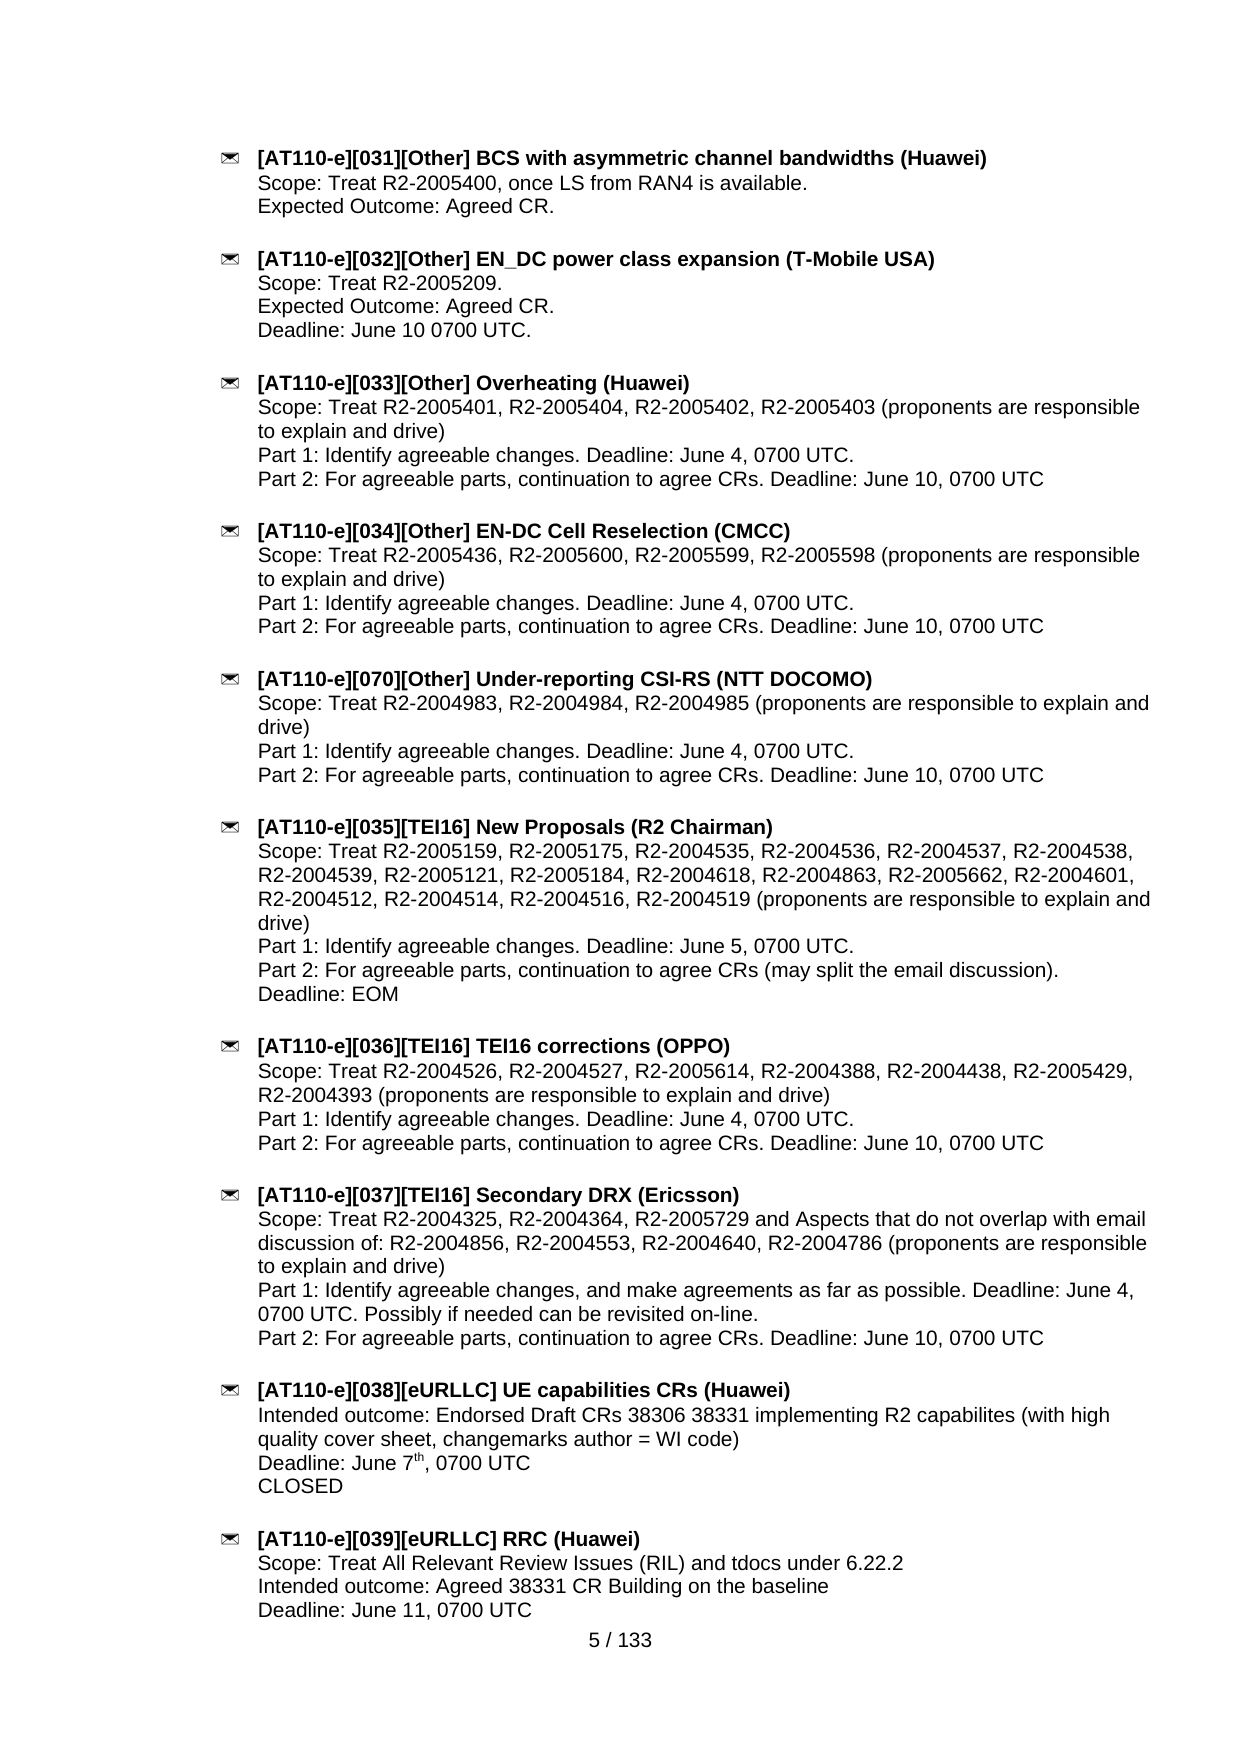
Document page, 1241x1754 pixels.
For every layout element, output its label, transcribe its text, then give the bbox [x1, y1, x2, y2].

text [AT110-e][032][Other] EN_DC power class expansion (T-Mobile USA) [220, 246, 1152, 270]
text Scope: Treat R2-2004325, R2-2004364, R2-2005729 and Aspects that do not overlap with email discussion of: R2-2004856, R2-2004553, R2-2004640, R2-2004786 (proponents are responsible to explain and drive) [220, 1206, 1152, 1278]
text Part 1: Identify agreeable changes. Deadline: June 4, 0700 UTC. [220, 442, 1152, 466]
text Part 1: Identify agreeable changes. Deadline: June 4, 0700 UTC. [220, 738, 1152, 762]
text CLOSED [220, 1474, 1152, 1498]
text Scope: Treat R2-2005436, R2-2005600, R2-2005599, R2-2005598 (proponents are responsible to explain and drive) [220, 542, 1152, 590]
text Part 2: For agreeable parts, continuation to agree CRs. Deadline: June 10, 0700 UTC [220, 614, 1152, 638]
text Part 2: For agreeable parts, continuation to agree CRs. Deadline: June 10, 0700 UTC [220, 1326, 1152, 1350]
text Part 1: Identify agreeable changes. Deadline: June 5, 0700 UTC. [220, 934, 1152, 958]
text [AT110-e][033][Other] Overheating (Huawei) [220, 370, 1152, 394]
text Scope: Treat R2-2005159, R2-2005175, R2-2004535, R2-2004536, R2-2004537, R2-2004538, R2-2004539, R2-2005121, R2-2005184, R2-2004618, R2-2004863, R2-2005662, R2-2004601, R2-2004512, R2-2004514, R2-2004516, R2-2004519 (proponents are responsible to explain and drive) [220, 838, 1152, 934]
text Intended outcome: Endorsed Draft CRs 38306 38331 implementing R2 capabilites (with high quality cover sheet, changemarks author = WI code) [220, 1402, 1152, 1450]
text [AT110-e][037][TEI16] Secondary DRX (Ericsson) [220, 1182, 1152, 1206]
text Part 2: For agreeable parts, continuation to agree CRs. Deadline: June 10, 0700 UTC [220, 1130, 1152, 1154]
text Deadline: June 7th, 0700 UTC [220, 1450, 1152, 1474]
text Deadline: June 11, 0700 UTC [220, 1598, 1152, 1622]
text Scope: Treat R2-2004526, R2-2004527, R2-2005614, R2-2004388, R2-2004438, R2-2005429, R2-2004393 (proponents are responsible to explain and drive) [220, 1058, 1152, 1106]
text [AT110-e][034][Other] EN-DC Cell Reselection (CMCC) [220, 518, 1152, 542]
text Part 2: For agreeable parts, continuation to agree CRs. Deadline: June 10, 0700 UTC [220, 762, 1152, 786]
text Part 1: Identify agreeable changes. Deadline: June 4, 0700 UTC. [220, 1106, 1152, 1130]
text Part 2: For agreeable parts, continuation to agree CRs (may split the email discussion). Deadline: EOM [220, 958, 1152, 1006]
text Part 1: Identify agreeable changes, and make agreements as far as possible. Deadline: June 4, 0700 UTC. Possibly if needed can be revisited on-line. [220, 1278, 1152, 1326]
text Scope: Treat R2-2005401, R2-2005404, R2-2005402, R2-2005403 (proponents are responsible to explain and drive) [220, 394, 1152, 442]
text Scope: Treat R2-2005209. [257, 270, 1152, 294]
text Scope: Treat R2-2004983, R2-2004984, R2-2004985 (proponents are responsible to explain and drive) [220, 691, 1152, 738]
text Scope: Treat All Relevant Review Issues (RIL) and tdocs under 6.22.2 [257, 1550, 1152, 1574]
text [AT110-e][039][eURLLC] RRC (Huawei) [220, 1526, 1152, 1550]
text [AT110-e][031][Other] BCS with asymmetric channel bandwidths (Huawei) [220, 146, 1152, 170]
text Part 1: Identify agreeable changes. Deadline: June 4, 0700 UTC. [220, 590, 1152, 614]
text Scope: Treat R2-2005400, once LS from RAN4 is available. [257, 170, 1152, 194]
text Part 2: For agreeable parts, continuation to agree CRs. Deadline: June 10, 0700 UTC [220, 466, 1152, 490]
text Expected Outcome: Agreed CR. [257, 194, 1152, 218]
text [AT110-e][036][TEI16] TEI16 corrections (OPPO) [220, 1034, 1152, 1058]
text Deadline: June 10 0700 UTC. [257, 318, 1152, 342]
text [AT110-e][070][Other] Under-reporting CSI-RS (NTT DOCOMO) [220, 666, 1152, 691]
text [AT110-e][035][TEI16] New Proposals (R2 Chairman) [220, 814, 1152, 838]
text Intended outcome: Agreed 38331 CR Building on the baseline [220, 1574, 1152, 1598]
text [AT110-e][038][eURLLC] UE capabilities CRs (Huawei) [220, 1378, 1152, 1402]
text Expected Outcome: Agreed CR. [257, 294, 1152, 318]
